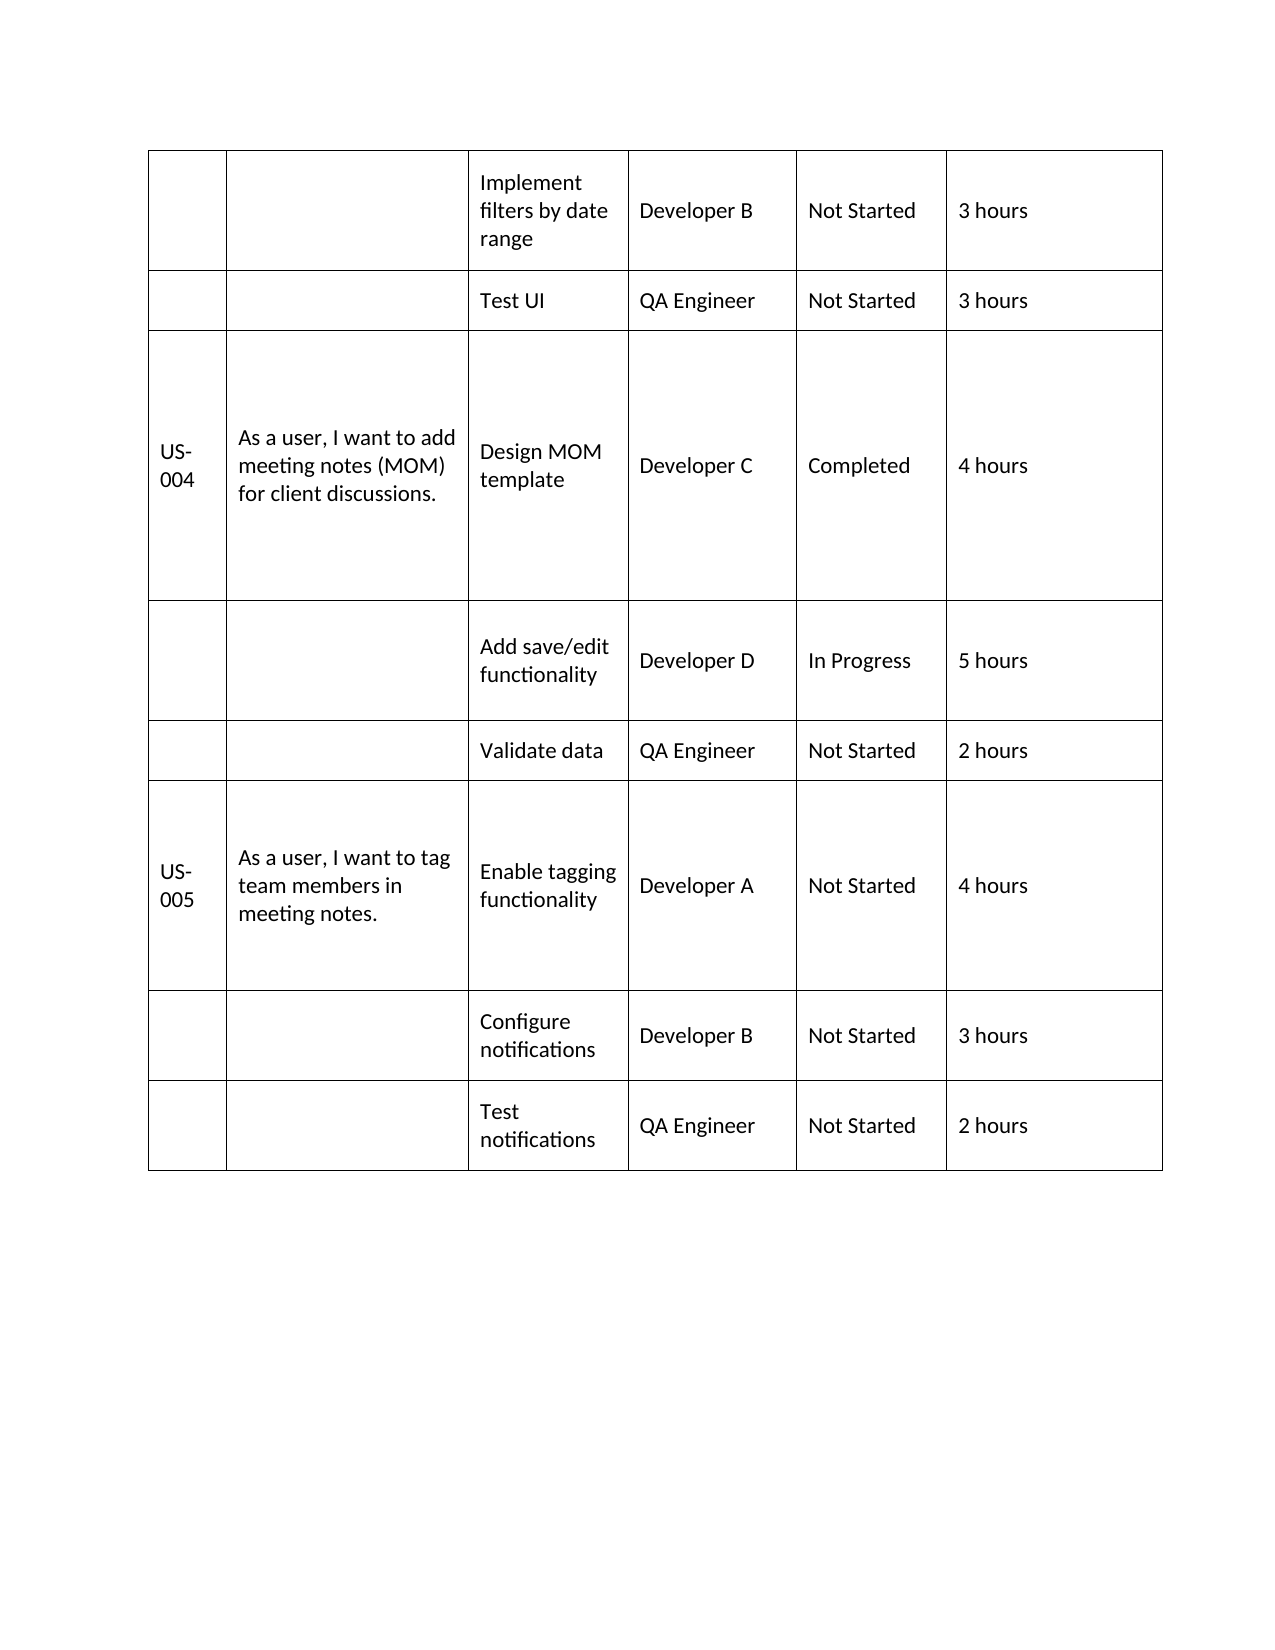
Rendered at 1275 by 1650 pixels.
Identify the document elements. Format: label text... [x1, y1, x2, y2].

table_cell QA Engineer [629, 1081, 796, 1170]
table_cell US-005 [149, 781, 226, 990]
table_cell 3 hours [947, 991, 1162, 1080]
table_cell QA Engineer [629, 721, 796, 780]
table_cell Test notifications [469, 1081, 628, 1170]
table_cell Not Started [797, 151, 946, 270]
table_cell [149, 991, 226, 1080]
table_cell Developer A [629, 781, 796, 990]
table_cell [149, 721, 226, 780]
table_cell In Progress [797, 601, 946, 720]
table_cell [227, 601, 468, 720]
table_cell Developer B [629, 151, 796, 270]
table_cell Developer D [629, 601, 796, 720]
table_cell Validate data [469, 721, 628, 780]
table_cell As a user, I want to tag team members in meeting notes. [227, 781, 468, 990]
table_cell [227, 1081, 468, 1170]
table_cell Not Started [797, 781, 946, 990]
table_cell 3 hours [947, 151, 1162, 270]
table_cell [227, 271, 468, 330]
table_cell [227, 721, 468, 780]
table_cell Enable tagging functionality [469, 781, 628, 990]
table_cell As a user, I want to add meeting notes (MOM) for client discussions. [227, 331, 468, 600]
table_cell [149, 151, 226, 270]
table_cell [227, 991, 468, 1080]
table_cell [149, 1081, 226, 1170]
table_cell Completed [797, 331, 946, 600]
table_cell Add save/edit functionality [469, 601, 628, 720]
table_cell 3 hours [947, 271, 1162, 330]
table_cell Design MOM template [469, 331, 628, 600]
table_cell Not Started [797, 721, 946, 780]
table_cell QA Engineer [629, 271, 796, 330]
table_cell Implement filters by date range [469, 151, 628, 270]
table_cell Not Started [797, 271, 946, 330]
table_cell Not Started [797, 1081, 946, 1170]
table_cell Not Started [797, 991, 946, 1080]
table_cell 2 hours [947, 721, 1162, 780]
table_cell [227, 151, 468, 270]
table_cell 4 hours [947, 781, 1162, 990]
table_cell Developer C [629, 331, 796, 600]
table_cell [149, 271, 226, 330]
table_cell US-004 [149, 331, 226, 600]
table_cell 4 hours [947, 331, 1162, 600]
table_cell Configure notifications [469, 991, 628, 1080]
table_cell Test UI [469, 271, 628, 330]
table_cell 5 hours [947, 601, 1162, 720]
table_cell [149, 601, 226, 720]
table_cell Developer B [629, 991, 796, 1080]
table_cell 2 hours [947, 1081, 1162, 1170]
